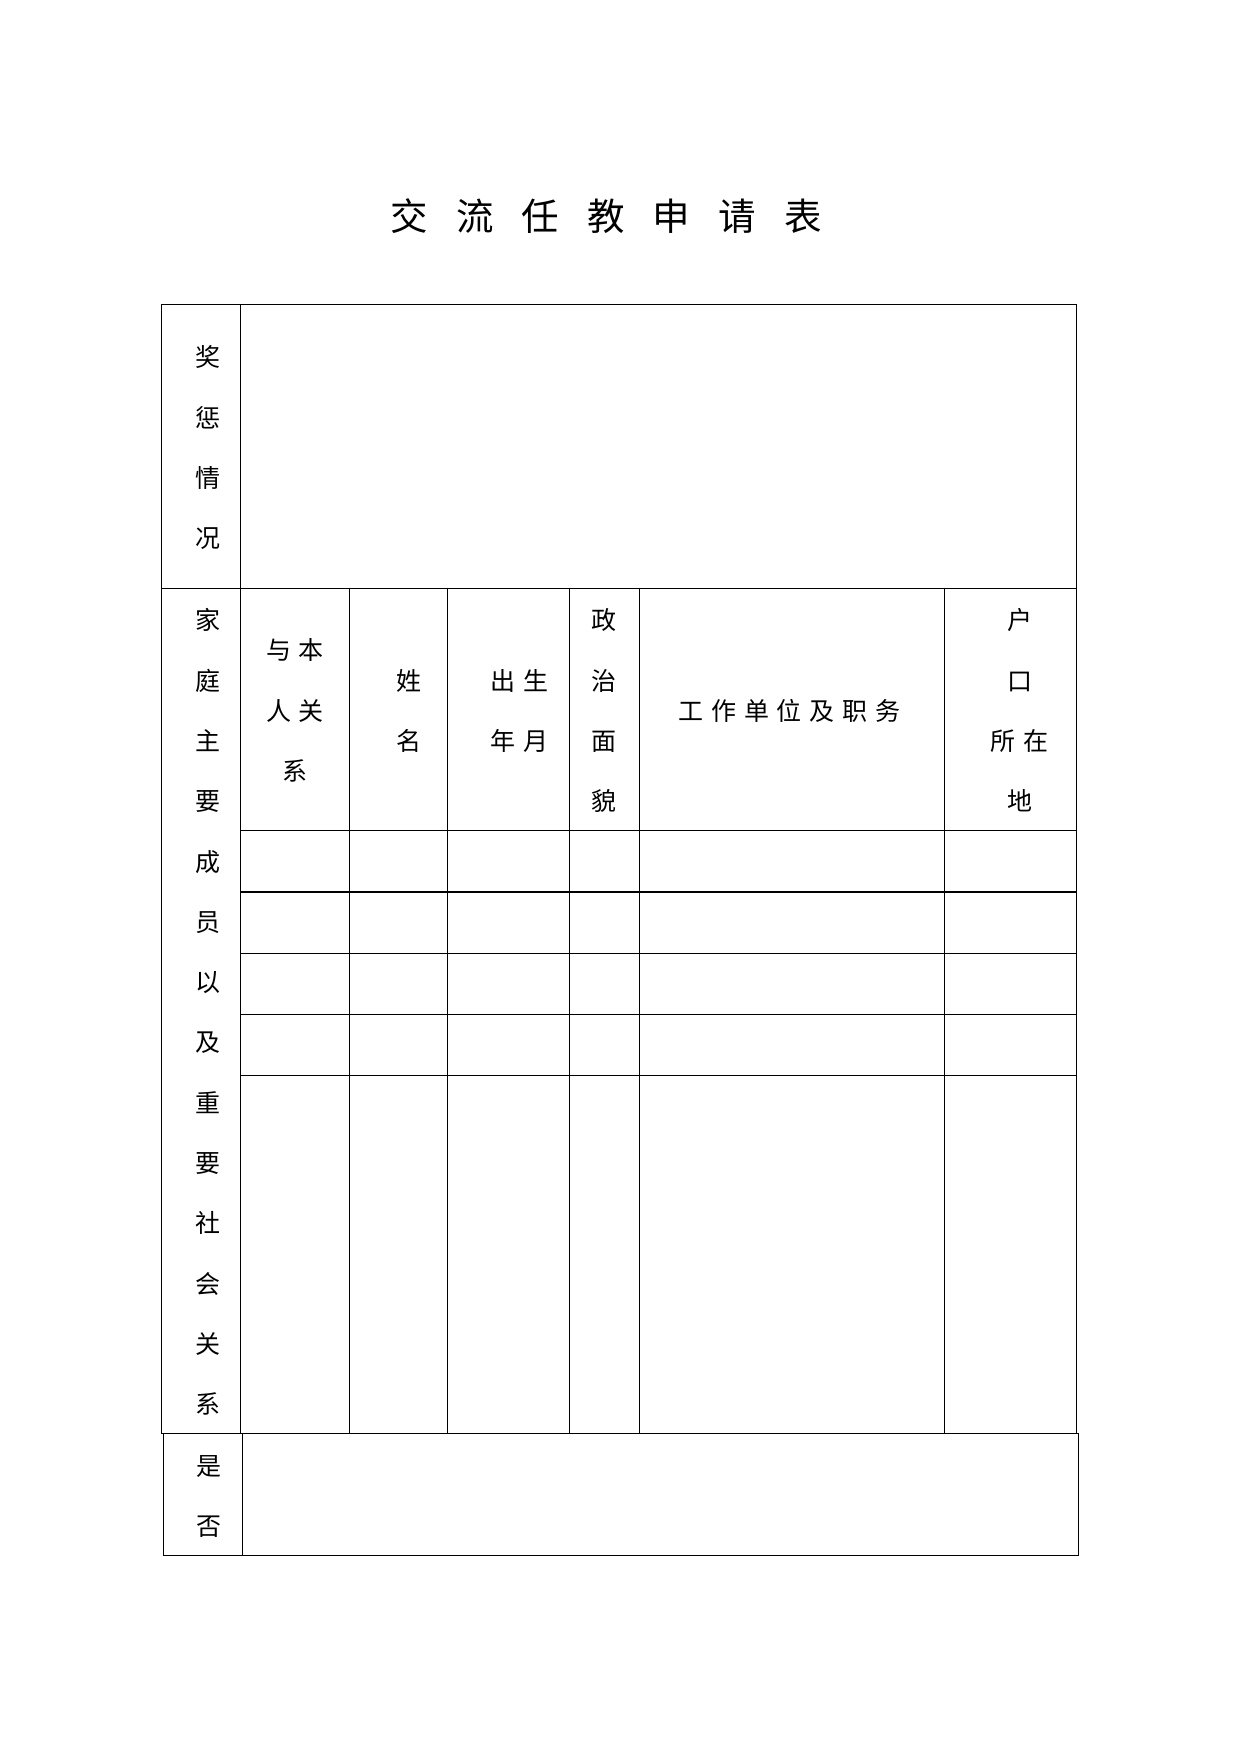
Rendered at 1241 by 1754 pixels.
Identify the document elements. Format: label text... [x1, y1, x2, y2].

table_cell [350, 893, 447, 953]
table_cell [350, 954, 447, 1014]
table_cell [241, 893, 349, 953]
table_cell [241, 1076, 349, 1433]
table_cell [945, 954, 1076, 1014]
table_cell 户 口 所在地 [945, 589, 1076, 830]
table_cell [241, 1015, 349, 1075]
table_cell [448, 893, 569, 953]
table_cell [570, 1015, 639, 1075]
table_cell [570, 1076, 639, 1433]
text 2022年仙桃市中小学教师城乡交流任教申请表 [193, 183, 1047, 244]
table_cell 姓 名 [350, 589, 447, 830]
table_cell [945, 1015, 1076, 1075]
table_cell [640, 1015, 944, 1075]
table_cell [241, 831, 349, 891]
table_cell 是否服从调剂 [164, 1434, 242, 1555]
table_cell [945, 1076, 1076, 1433]
table_cell [350, 831, 447, 891]
table_cell 家庭 主要 成员 以及 重要 社会 关系 [162, 589, 240, 1433]
table_cell [640, 831, 944, 891]
table_cell [448, 1076, 569, 1433]
table_cell [448, 1015, 569, 1075]
table_cell 与本人关系 [241, 589, 349, 830]
table_cell [640, 954, 944, 1014]
table_cell [570, 954, 639, 1014]
table_cell [570, 893, 639, 953]
table_cell [640, 893, 944, 953]
table_header [241, 305, 1076, 588]
table_cell [350, 1015, 447, 1075]
table_cell [570, 831, 639, 891]
table_cell [448, 831, 569, 891]
table_cell [640, 1076, 944, 1433]
table_cell [448, 954, 569, 1014]
table_cell 工作单位及职务 [640, 589, 944, 830]
table_cell [243, 1434, 1078, 1555]
table_cell [241, 954, 349, 1014]
table_cell [945, 893, 1076, 953]
table_cell [350, 1076, 447, 1433]
table_cell 出生年月 [448, 589, 569, 830]
table_cell 政治面貌 [570, 589, 639, 830]
table_header 奖 惩 情 况 [162, 305, 240, 588]
table_cell [945, 831, 1076, 891]
